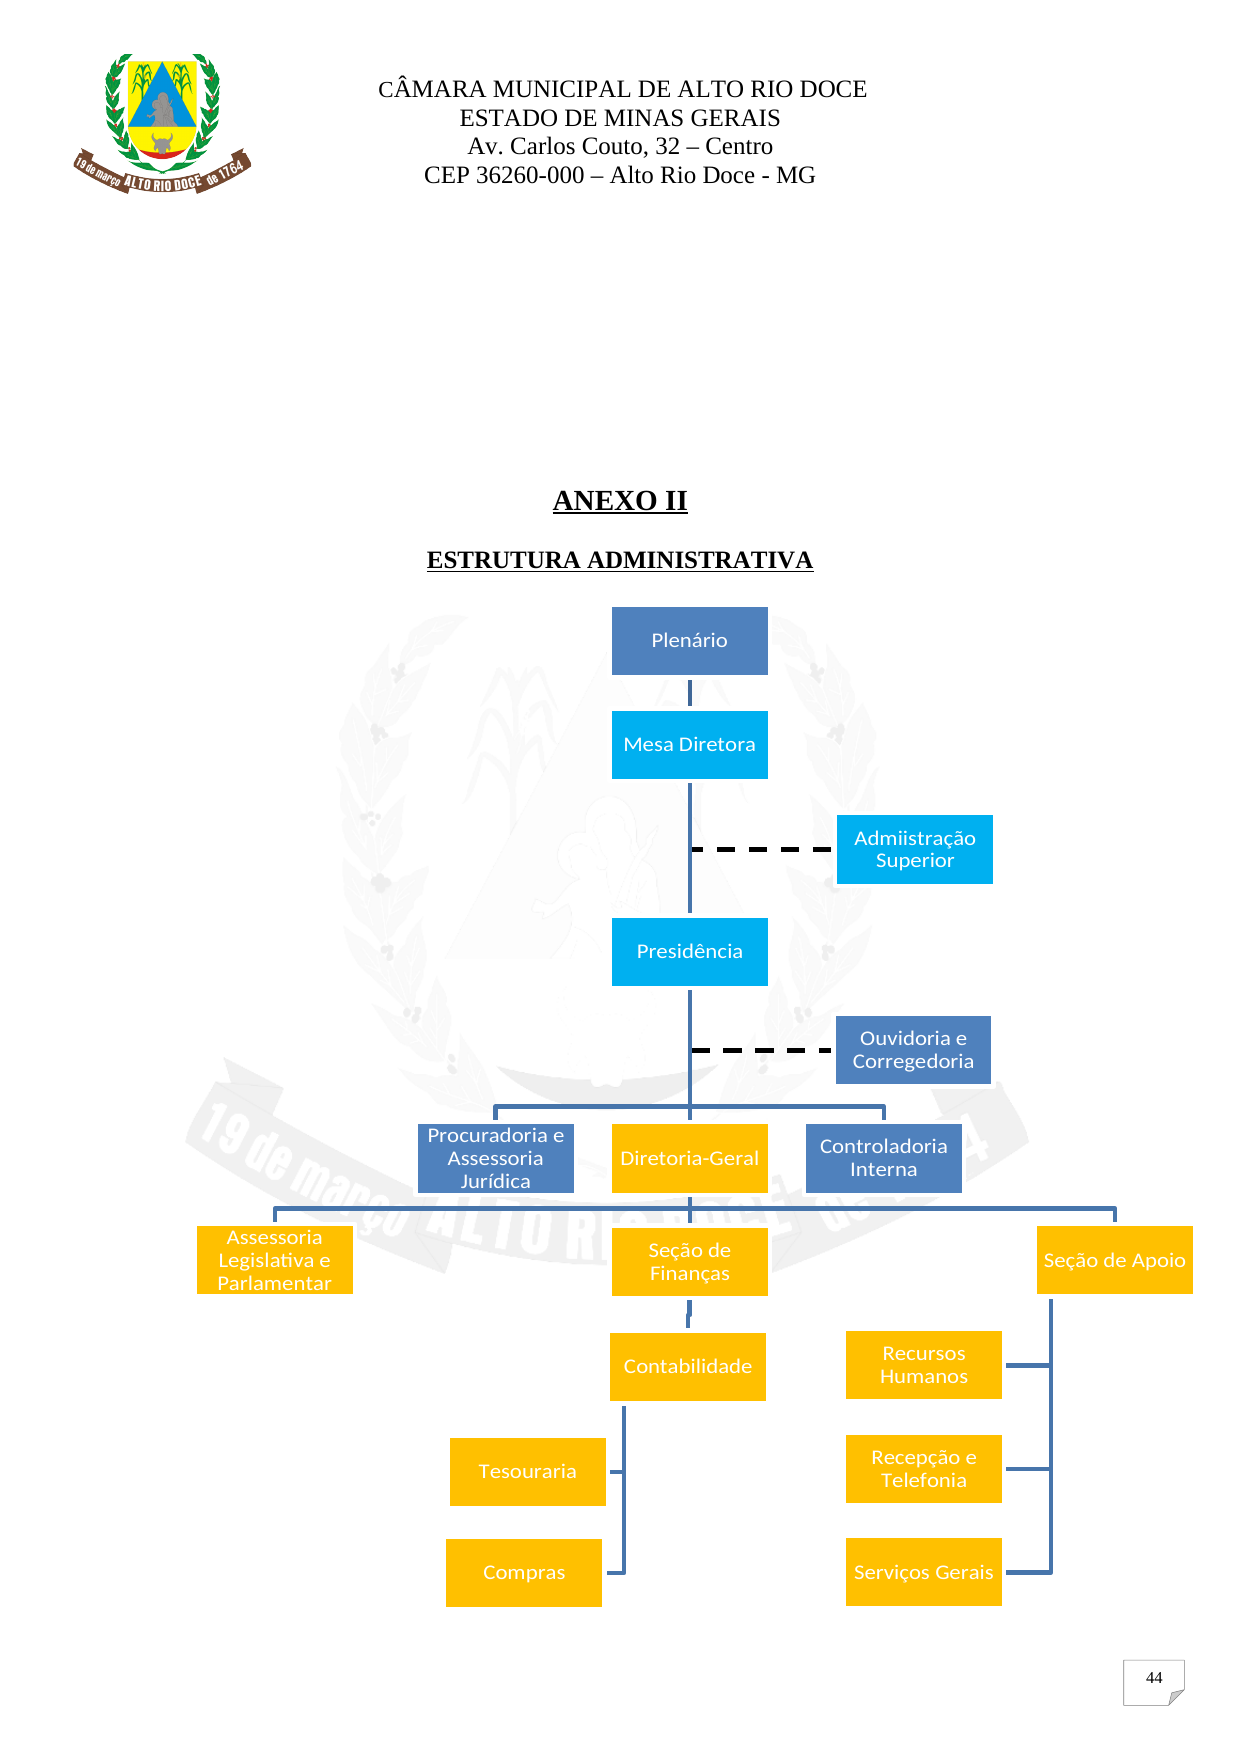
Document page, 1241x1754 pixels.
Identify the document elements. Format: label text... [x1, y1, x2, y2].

picture [73, 54, 252, 194]
text ANEXO II [118, 483, 1122, 516]
text ESTRUTURA ADMINISTRATIVA [118, 546, 1122, 574]
